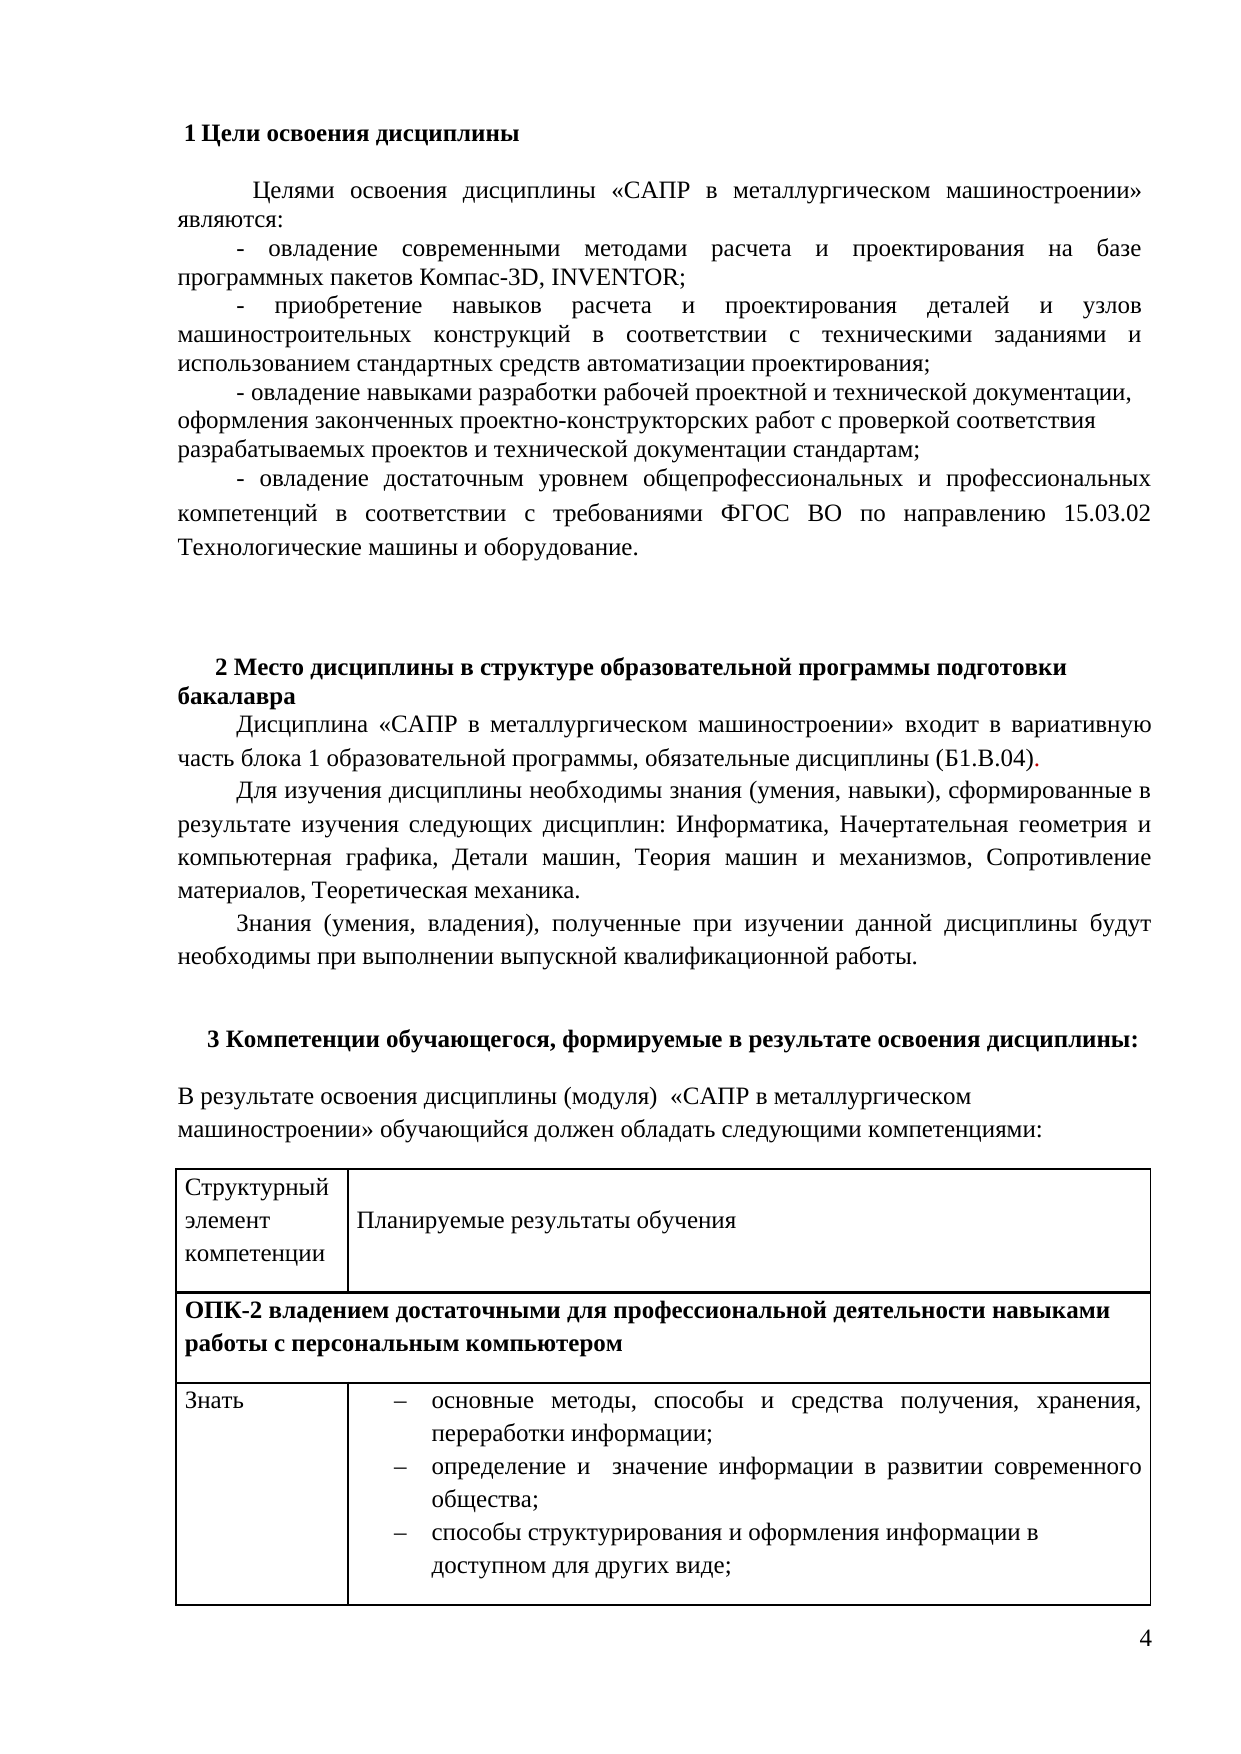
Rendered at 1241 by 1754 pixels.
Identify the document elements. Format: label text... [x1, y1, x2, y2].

table_header Планируемые результаты обучения [349, 1170, 1150, 1291]
table_header Структурный элемент компетенции [177, 1170, 347, 1291]
text В результате освоения дисциплины (модуля) «САПР в металлургическом машиностроении» обучающийся должен обладать следующими компетенциями: [177, 1081, 1152, 1143]
text Целями освоения дисциплины «САПР в металлургическом машиностроении» являются: [177, 176, 1142, 233]
text - приобретение навыков расчета и проектирования деталей и узлов машиностроительных конструкций в соответствии с техническими заданиями и использованием стандартных средств автоматизации проектирования; [177, 291, 1142, 377]
list 2 Место дисциплины в структуре образовательной программы подготовки бакалавра [177, 652, 1152, 709]
table_cell основные методы, способы и средства получения, хранения, переработки информации; определение и значение информации в развитии современного общества; способы структурирования и оформления информации в доступном для других виде; [349, 1384, 1150, 1604]
text Знания (умения, владения), полученные при изучении данной дисциплины будут необходимы при выполнении выпускной квалификационной работы. [177, 908, 1152, 970]
text - овладение навыками разработки рабочей проектной и технической документации, оформления законченных проектно-конструкторских работ с проверкой соответствия разрабатываемых проектов и технической документации стандартам; [177, 377, 1152, 463]
table_cell Знать [177, 1384, 347, 1604]
table_cell ОПК-2 владением достаточными для профессиональной деятельности навыками работы с персональным компьютером [177, 1294, 1150, 1382]
text Дисциплина «САПР в металлургическом машиностроении» входит в вариативную часть блока 1 образовательной программы, обязательные дисциплины (Б1.В.04). [177, 709, 1152, 771]
text 3 Компетенции обучающегося, формируемые в результате освоения дисциплины: [177, 1024, 1152, 1053]
text 1 Цели освоения дисциплины [177, 118, 1152, 147]
text Для изучения дисциплины необходимы знания (умения, навыки), сформированные в результате изучения следующих дисциплин: Информатика, Начертательная геометрия и компьютерная графика, Детали машин, Теория машин и механизмов, Сопротивление материалов, Теоретическая механика. [177, 776, 1152, 904]
text - овладение современными методами расчета и проектирования на базе программных пакетов Компас-3D, INVENTOR; [177, 233, 1142, 291]
text - овладение достаточным уровнем общепрофессиональных и профессиональных компетенций в соответствии с требованиями ФГОС ВО по направлению 15.03.02 Технологические машины и оборудование. [177, 463, 1152, 561]
